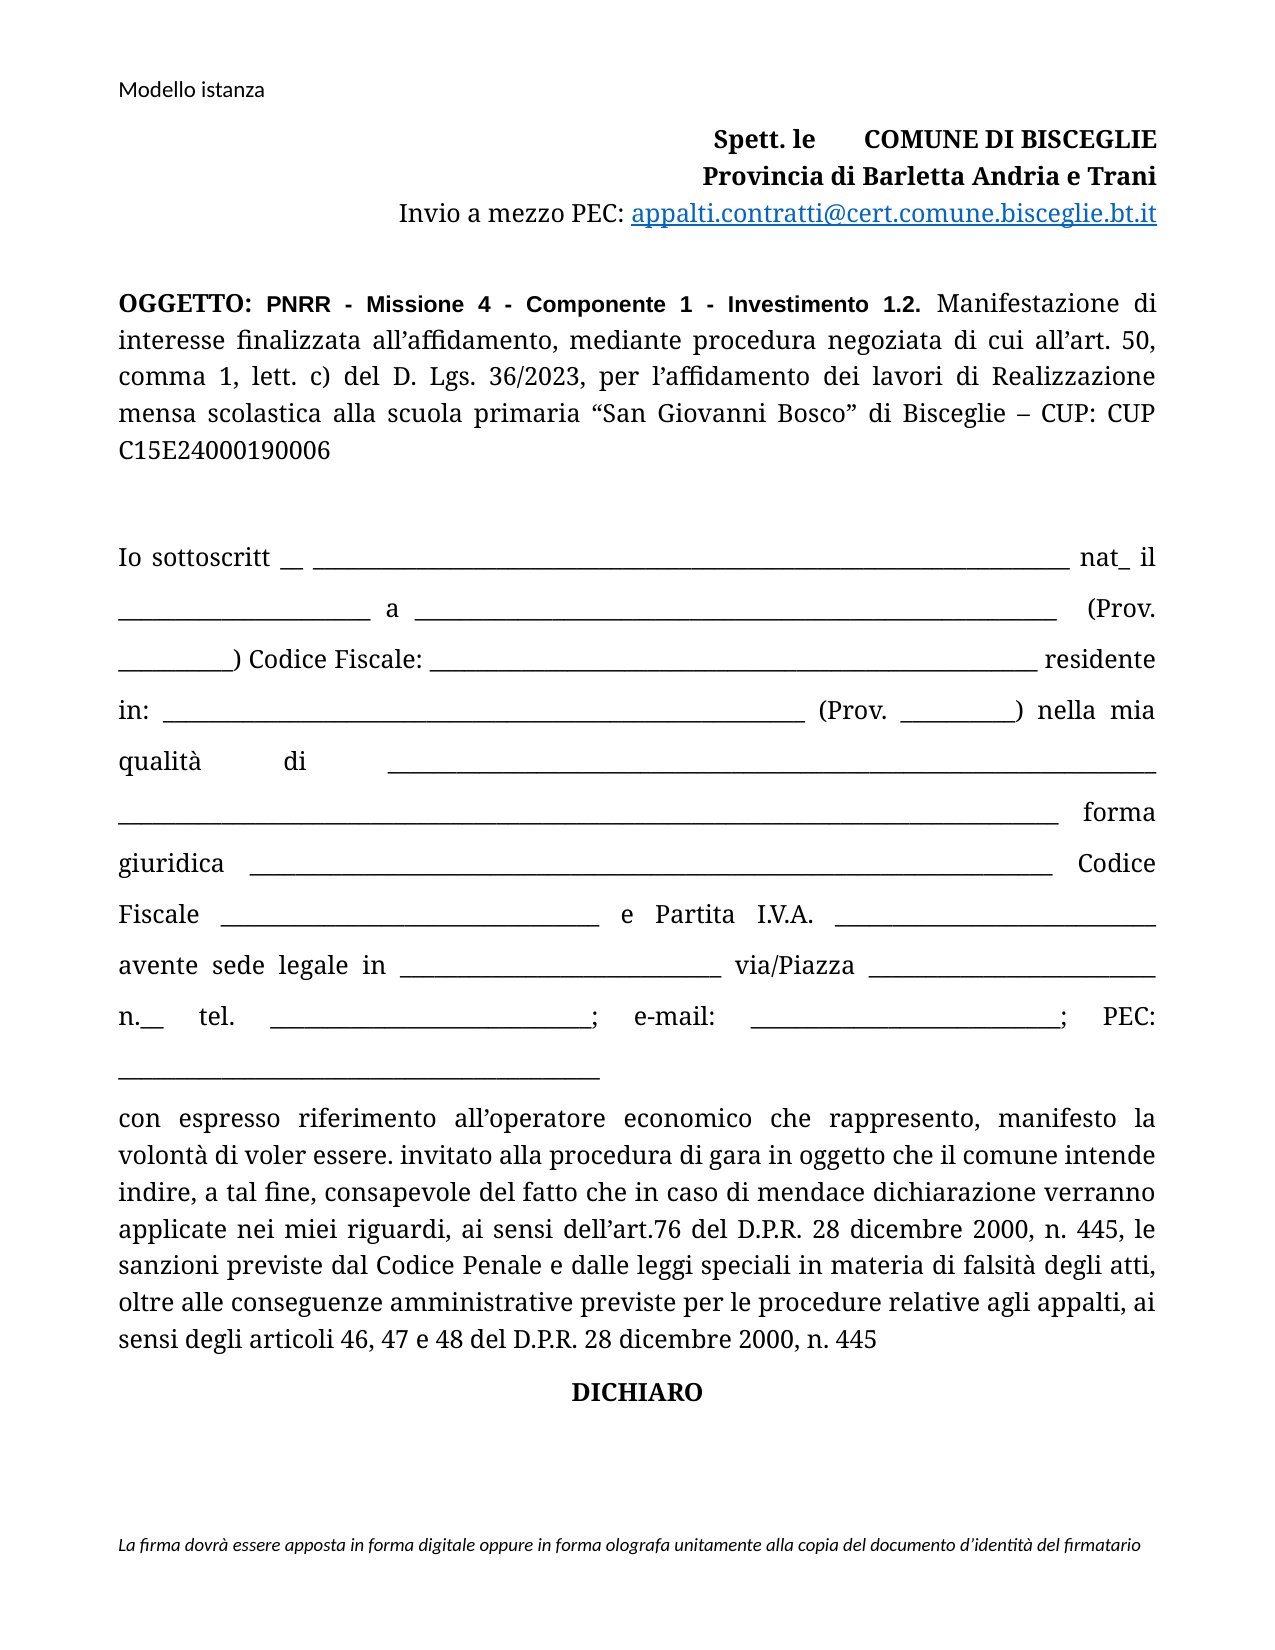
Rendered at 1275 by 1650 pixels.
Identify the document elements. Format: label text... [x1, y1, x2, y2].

text con espresso riferimento all’operatore economico che rappresento, manifesto la volontà di voler essere. invitato alla procedura di gara in oggetto che il comune intende indire, a tal fine, consapevole del fatto che in caso di mendace dichiarazione verranno applicate nei miei riguardi, ai sensi dell’art.76 del D.P.R. 28 dicembre 2000, n. 445, le sanzioni previste dal Codice Penale e dalle leggi speciali in materia di falsità degli atti, oltre alle conseguenze amministrative previste per le procedure relative agli appalti, ai sensi degli articoli 46, 47 e 48 del D.P.R. 28 dicembre 2000, n. 445 [118, 1101, 1157, 1356]
text Invio a mezzo PEC: appalti.contratti@cert.comune.bisceglie.bt.it [118, 195, 1157, 229]
text DICHIARO [118, 1375, 1157, 1409]
text Io sottoscritt __ __________________________________________________________________ nat_ il ______________________ a ________________________________________________________ (Prov. __________) Codice Fiscale: _____________________________________________________ residente in: ________________________________________________________ (Prov. __________) nella mia qualità di ___________________________________________________________________ __________________________________________________________________________________ forma giuridica ______________________________________________________________________ Codice Fiscale _________________________________ e Partita I.V.A. ____________________________ avente sede legale in ____________________________ via/Piazza _________________________ n.__ tel. ____________________________; e-mail: ___________________________; PEC: __________________________________________ [118, 539, 1157, 1084]
text Spett. le COMUNE DI BISCEGLIE [643, 122, 1157, 156]
text OGGETTO: PNRR - Missione 4 - Componente 1 - Investimento 1.2. Manifestazione di interesse finalizzata all’affidamento, mediante procedura negoziata di cui all’art. 50, comma 1, lett. c) del D. Lgs. 36/2023, per l’affidamento dei lavori di Realizzazione mensa scolastica alla scuola primaria “San Giovanni Bosco” di Bisceglie – CUP: CUP C15E24000190006 [118, 286, 1157, 467]
text Provincia di Barletta Andria e Trani [118, 158, 1157, 193]
